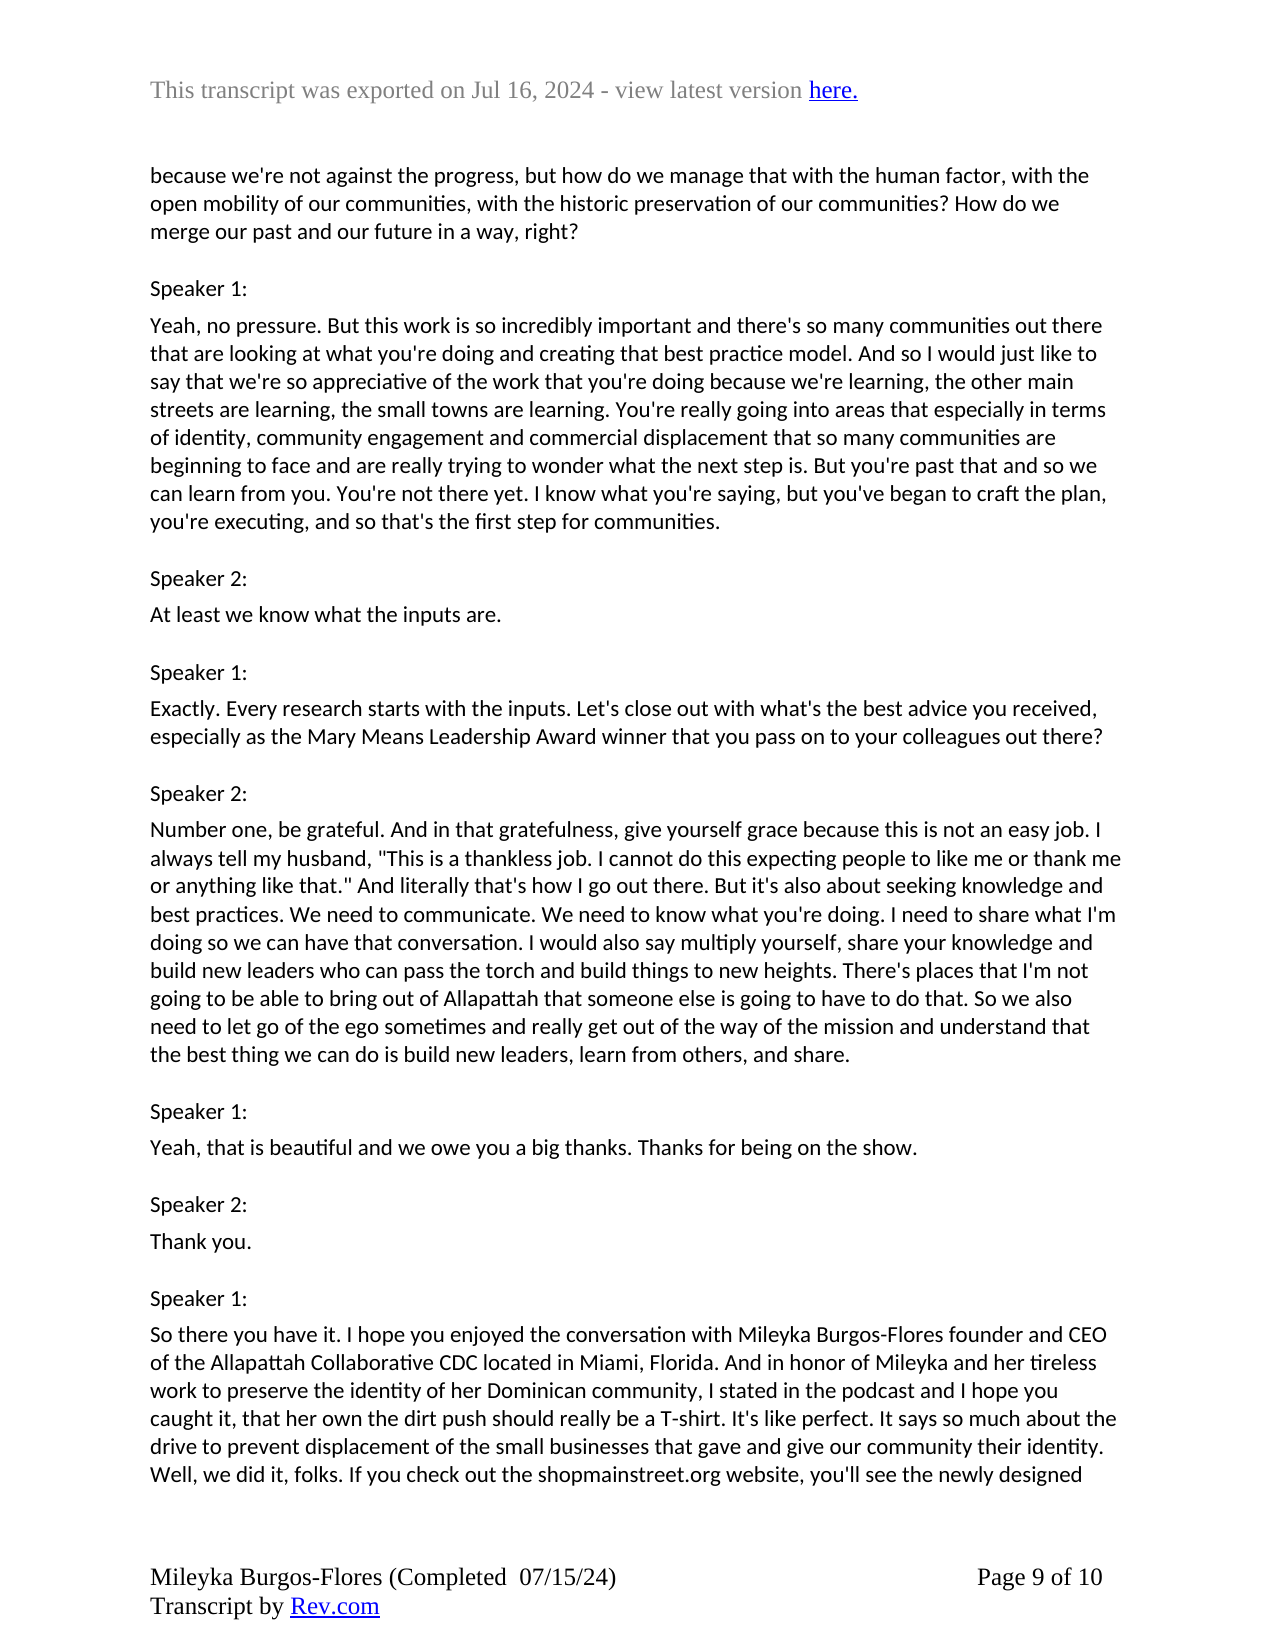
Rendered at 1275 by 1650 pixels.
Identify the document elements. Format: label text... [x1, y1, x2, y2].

text Thank you. [150, 1227, 1125, 1255]
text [150, 161, 1125, 245]
text Speaker 1: [150, 274, 1125, 302]
text Speaker 2: [150, 564, 1125, 592]
text Speaker 2: [150, 1191, 1125, 1218]
text Speaker 1: [150, 1284, 1125, 1312]
text Speaker 1: [150, 658, 1125, 686]
text Yeah, no pressure. But this work is so incredibly important and there's so many communities out there that are looking at what you're doing and creating that best practice model. And so I would just like to say that we're so appreciative of the work that you're doing because we're learning, the other main streets are learning, the small towns are learning. You're really going into areas that especially in terms of identity, community engagement and commercial displacement that so many communities are beginning to face and are really trying to wonder what the next step is. But you're past that and so we can learn from you. You're not there yet. I know what you're saying, but you've began to craft the plan, you're executing, and so that's the first step for communities. [150, 311, 1125, 535]
text Speaker 2: [150, 779, 1125, 807]
text Speaker 1: [150, 1097, 1125, 1125]
text At least we know what the inputs are. [150, 601, 1125, 628]
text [150, 1320, 1125, 1488]
text Number one, be grateful. And in that gratefulness, give yourself grace because this is not an easy job. I always tell my husband, "This is a thankless job. I cannot do this expecting people to like me or thank me or anything like that." And literally that's how I go out there. But it's also about seeking knowledge and best practices. We need to communicate. We need to know what you're doing. I need to share what I'm doing so we can have that conversation. I would also say multiply yourself, share your knowledge and build new leaders who can pass the torch and build things to new heights. There's places that I'm not going to be able to bring out of Allapattah that someone else is going to have to do that. So we also need to let go of the ego sometimes and really get out of the way of the mission and understand that the best thing we can do is build new leaders, learn from others, and share. [150, 816, 1125, 1068]
text Exactly. Every research starts with the inputs. Let's close out with what's the best advice you received, especially as the Mary Means Leadership Award winner that you pass on to your colleagues out there? [150, 694, 1125, 750]
text Yeah, that is beautiful and we owe you a big thanks. Thanks for being on the show. [150, 1133, 1125, 1161]
